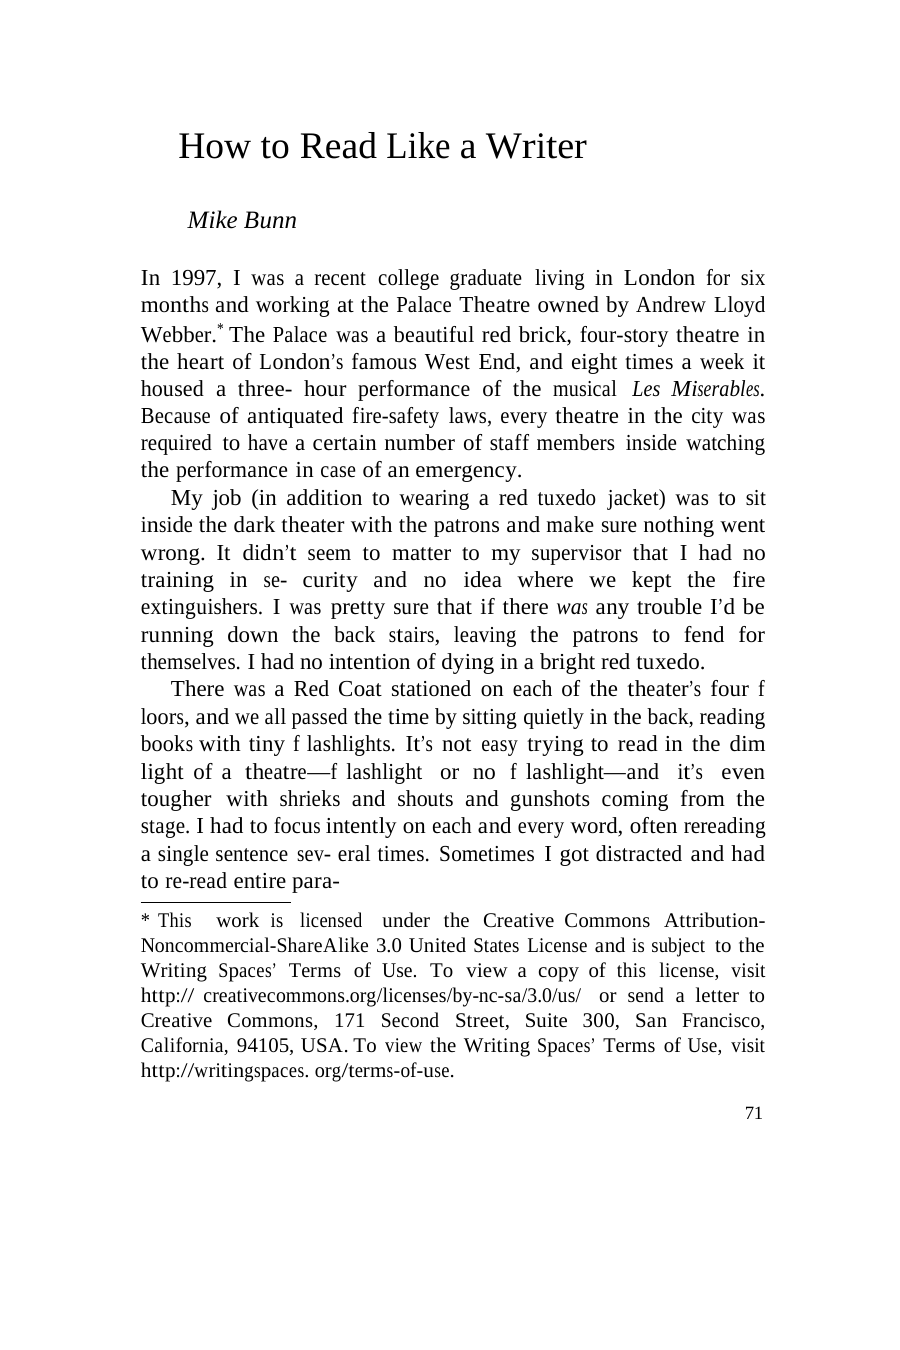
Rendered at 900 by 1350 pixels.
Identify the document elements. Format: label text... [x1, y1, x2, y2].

text Mike Bunn [187, 205, 779, 233]
text 71 [123, 1102, 763, 1123]
text My job (in addition to wearing a red tuxedo jacket) was to sit inside the dark theater with the patrons and make sure nothing went wrong. It didn’t seem to matter to my supervisor that I had no training in se- curity and no idea where we kept the fire extinguishers. I was pretty sure that if there was any trouble I’d be running down the back stairs, leaving the patrons to fend for themselves. I had no intention of dying in a bright red tuxedo. [141, 484, 766, 674]
text * This work is licensed under the Creative Commons Attribution- Noncommercial-ShareAlike 3.0 United States License and is subject to the Writing Spaces’ Terms of Use. To view a copy of this license, visit http:// creativecommons.org/licenses/by-nc-sa/3.0/us/ or send a letter to Creative Commons, 171 Second Street, Suite 300, San Francisco, California, 94105, USA. To view the Writing Spaces’ Terms of Use, visit http://writingspaces. org/terms-of-use. [141, 908, 765, 1082]
text There was a Red Coat stationed on each of the theater’s four f loors, and we all passed the time by sitting quietly in the back, reading books with tiny f lashlights. It’s not easy trying to read in the dim light of a theatre—f lashlight or no f lashlight—and it’s even tougher with shrieks and shouts and gunshots coming from the stage. I had to focus intently on each and every word, often rereading a single sentence sev- eral times. Sometimes I got distracted and had to re-read entire para- [141, 676, 765, 894]
text How to Read Like a Writer [178, 125, 779, 167]
text In 1997, I was a recent college graduate living in London for six months and working at the Palace Theatre owned by Andrew Lloyd Webber.* The Palace was a beautiful red brick, four-story theatre in the heart of London’s famous West End, and eight times a week it housed a three- hour performance of the musical Les Miserables. Because of antiquated fire-safety laws, every theatre in the city was required to have a certain number of staff members inside watching the performance in case of an emergency. [141, 264, 766, 483]
